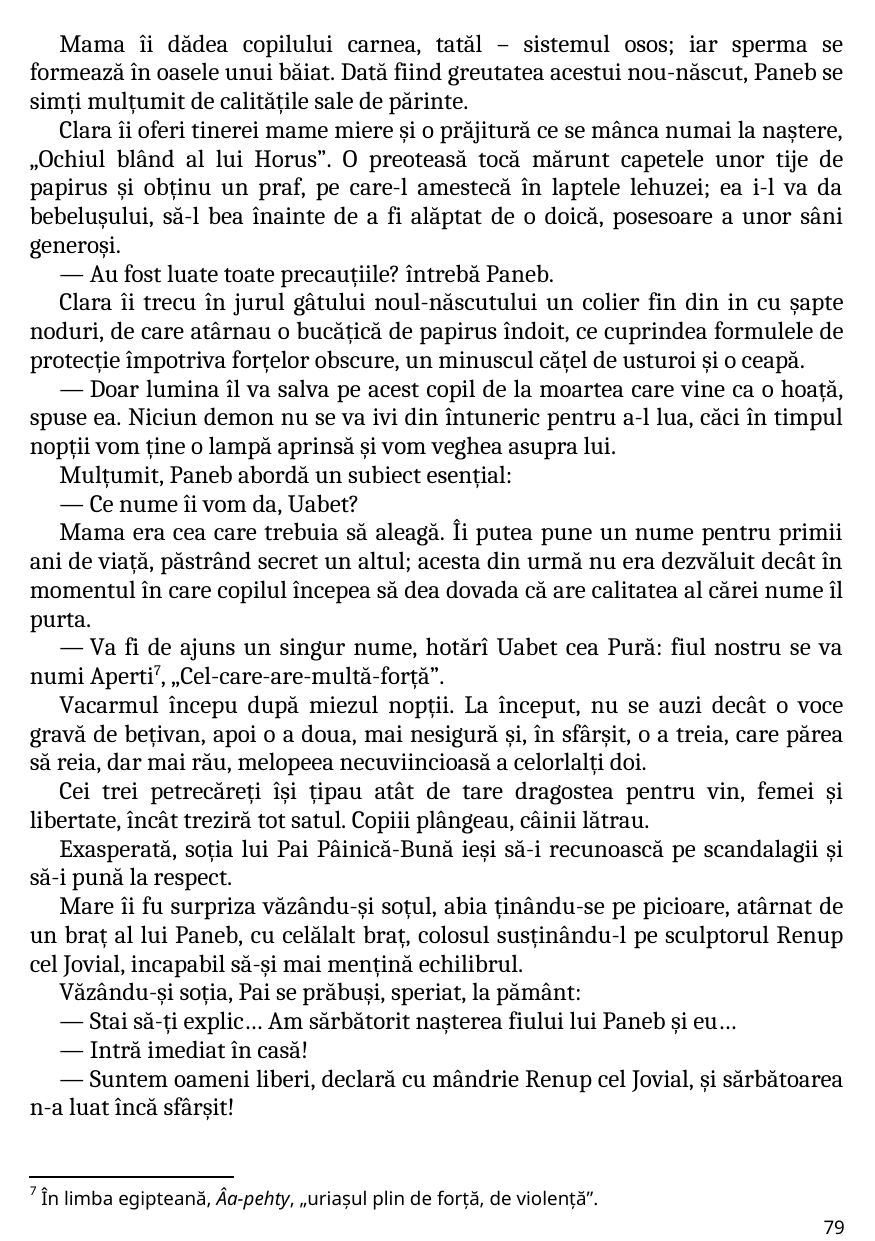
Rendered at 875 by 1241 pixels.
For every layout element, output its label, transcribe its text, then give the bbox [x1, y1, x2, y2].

text Mare îi fu surpriza văzându-și soțul, abia ținându-se pe picioare, atârnat de un braț al lui Paneb, cu celălalt braț, colosul susținându-l pe sculptorul Renup cel Jovial, incapabil să-și mai mențină echilibrul. [29, 892, 844, 978]
text Mama era cea care trebuia să aleagă. Îi putea pune un nume pentru primii ani de viață, păstrând secret un altul; acesta din urmă nu era dezvăluit decât în momentul în care copilul începea să dea dovada că are calitatea al cărei nume îl purta. [29, 518, 844, 633]
text Văzându-și soția, Pai se prăbuși, speriat, la pământ: [29, 978, 844, 1007]
text Vacarmul începu după miezul nopții. La început, nu se auzi decât o voce gravă de bețivan, apoi o a doua, mai nesigură și, în sfârșit, o a treia, care părea să reia, dar mai rău, melopeea necuviincioasă a celorlalți doi. [29, 691, 844, 777]
text — Au fost luate toate precauțiile? întrebă Paneb. [29, 259, 844, 288]
text Clara îi oferi tinerei mame miere și o prăjitură ce se mânca numai la naștere, „Ochiul blând al lui Horus”. O preoteasă tocă mărunt capetele unor tije de papirus și obținu un praf, pe care-l amestecă în laptele lehuzei; ea i-l va da bebelușului, să-l bea înainte de a fi alăptat de o doică, posesoare a unor sâni generoși. [29, 116, 844, 259]
text — Va fi de ajuns un singur nume, hotărî Uabet cea Pură: fiul nostru se va numi Aperti, „Cel-care-are-multă-forță”. [29, 633, 844, 691]
text — Doar lumina îl va salva pe acest copil de la moartea care vine ca o hoață, spuse ea. Niciun demon nu se va ivi din întuneric pentru a-l lua, căci în timpul nopții vom ține o lampă aprinsă și vom veghea asupra lui. [29, 374, 844, 461]
text Mama îi dădea copilului carnea, tatăl – sistemul osos; iar sperma se formează în oasele unui băiat. Dată fiind greutatea acestui nou-născut, Paneb se simți mulțumit de calitățile sale de părinte. [29, 29, 844, 116]
text Cei trei petrecăreți își țipau atât de tare dragostea pentru vin, femei și libertate, încât treziră tot satul. Copiii plângeau, câinii lătrau. [29, 777, 844, 834]
text — Intră imediat în casă! [29, 1036, 844, 1064]
text — Ce nume îi vom da, Uabet? [29, 489, 844, 518]
text Exasperată, soția lui Pai Pâinică-Bună ieși să-i recunoască pe scandalagii și să-i pună la respect. [29, 834, 844, 892]
text Clara îi trecu în jurul gâtului noul-născutului un colier fin din in cu șapte noduri, de care atârnau o bucățică de papirus îndoit, ce cuprindea formulele de protecție împotriva forțelor obscure, un minuscul cățel de usturoi și o ceapă. [29, 288, 844, 374]
text — Suntem oameni liberi, declară cu mândrie Renup cel Jovial, și sărbătoarea n-a luat încă sfârșit! [29, 1064, 844, 1122]
text Mulțumit, Paneb abordă un subiect esențial: [29, 461, 844, 489]
text — Stai să-ți explic… Am sărbătorit nașterea fiului lui Paneb și eu… [29, 1007, 844, 1036]
